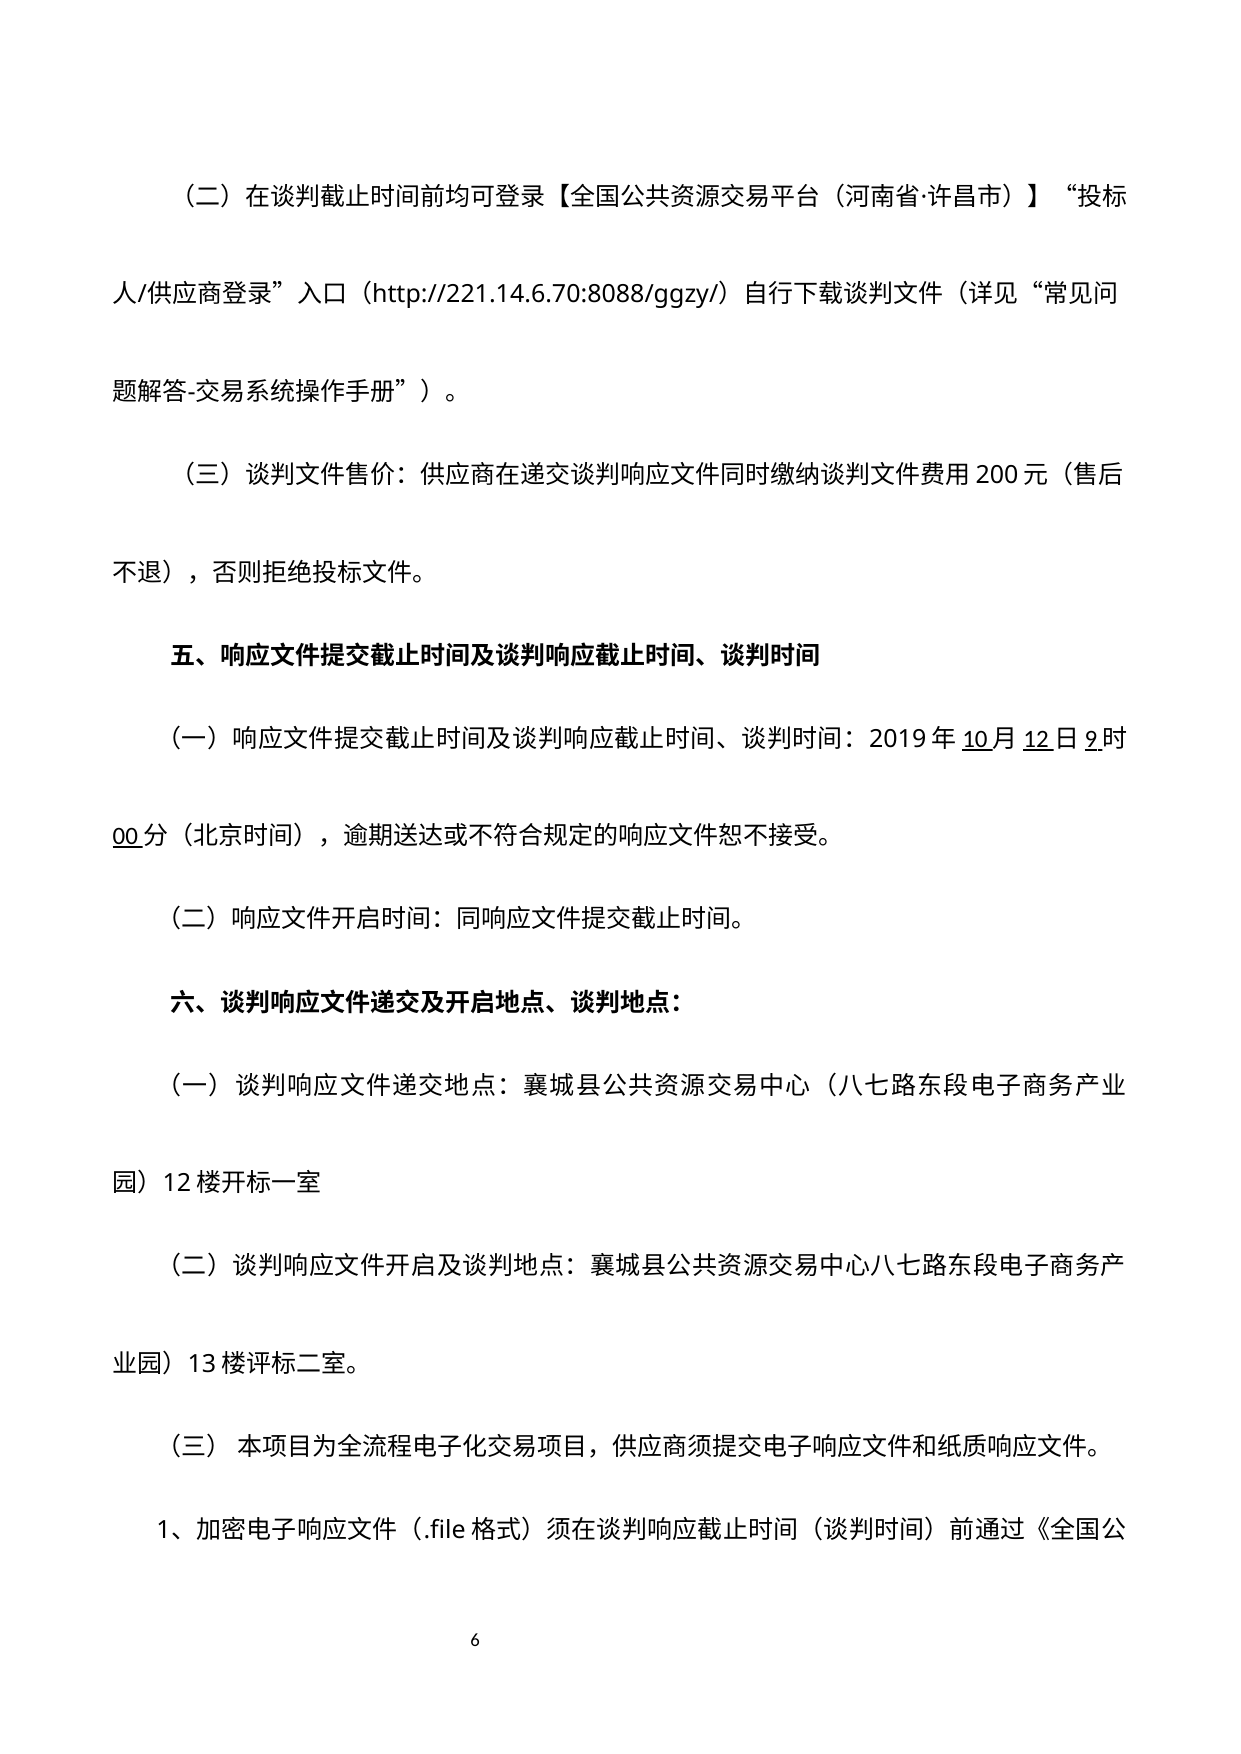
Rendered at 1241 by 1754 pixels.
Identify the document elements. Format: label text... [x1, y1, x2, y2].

text （一）谈判响应文件递交地点：襄城县公共资源交易中心（八七路东段电子商务产业园）12楼开标一室 [112, 1051, 1128, 1213]
text （一）响应文件提交截止时间及谈判响应截止时间、谈判时间：2019年10月12日9时00分（北京时间），逾期送达或不符合规定的响应文件恕不接受。 [112, 704, 1128, 866]
text （二）响应文件开启时间：同响应文件提交截止时间。 [112, 884, 1128, 949]
text （二）在谈判截止时间前均可登录【全国公共资源交易平台（河南省·许昌市）】“投标人/供应商登录”入口（http://221.14.6.70:8088/ggzy/）自行下载谈判文件（详见“常见问题解答-交易系统操作手册”）。 [112, 162, 1128, 422]
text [112, 1495, 1128, 1560]
text （三） 本项目为全流程电子化交易项目，供应商须提交电子响应文件和纸质响应文件。 [112, 1412, 1128, 1477]
text 五、响应文件提交截止时间及谈判响应截止时间、谈判时间 [112, 621, 1128, 686]
text 六、谈判响应文件递交及开启地点、谈判地点： [112, 968, 1128, 1033]
text （三）谈判文件售价：供应商在递交谈判响应文件同时缴纳谈判文件费用200元（售后不退），否则拒绝投标文件。 [112, 440, 1128, 603]
text （二）谈判响应文件开启及谈判地点：襄城县公共资源交易中心八七路东段电子商务产业园）13楼评标二室。 [112, 1231, 1128, 1394]
